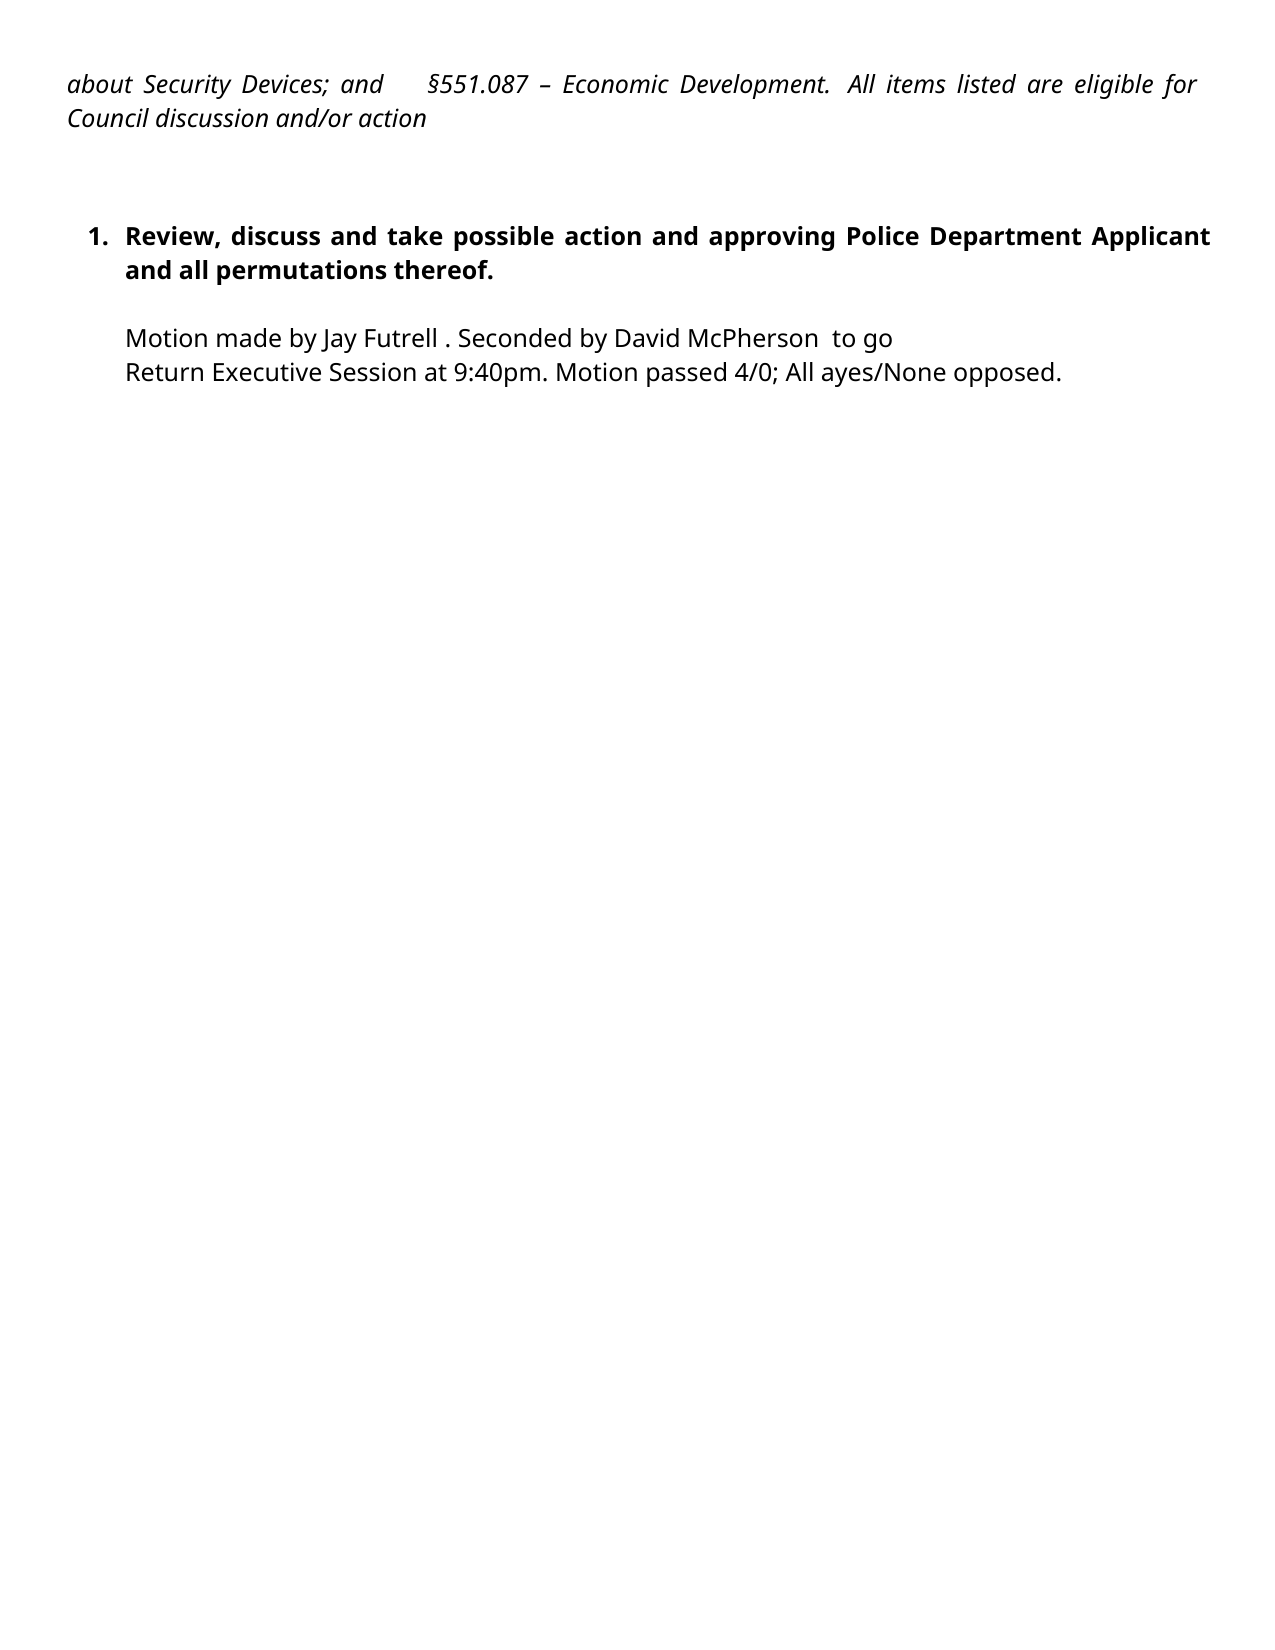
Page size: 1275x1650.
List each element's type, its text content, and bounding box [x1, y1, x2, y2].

text Return Executive Session at 9:40pm. Motion passed 4/0; All ayes/None opposed. [50, 355, 1212, 389]
text Motion made by Jay Futrell . Seconded by David McPherson to go [50, 321, 1212, 355]
list Review, discuss and take possible action and approving Police Department Applicant and all permutations thereof. [87, 219, 1212, 287]
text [67, 67, 1201, 135]
